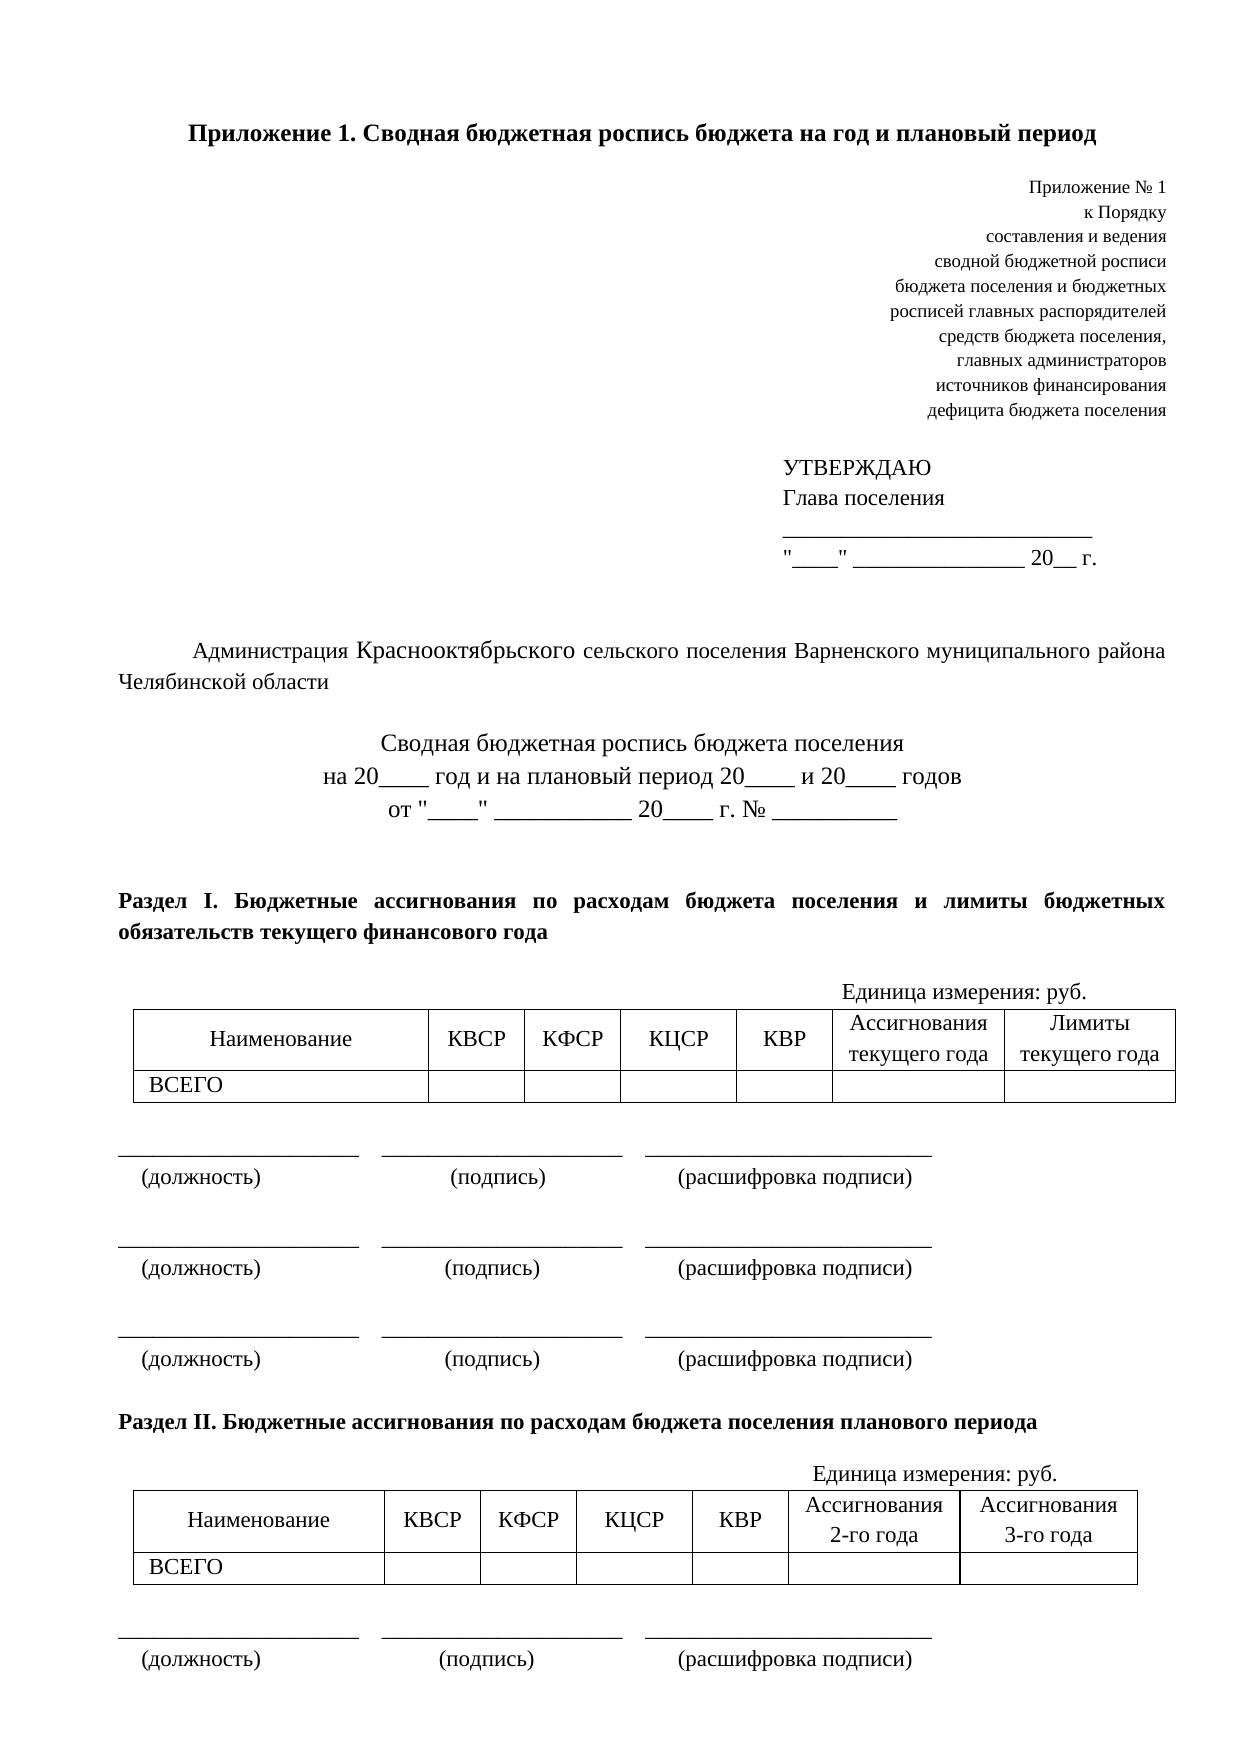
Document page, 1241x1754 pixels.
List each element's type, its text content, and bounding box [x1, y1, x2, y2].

table_header Наименование [134, 1491, 384, 1552]
text Единица измерения: руб. [118, 1460, 1167, 1486]
table_header КВСР [429, 1010, 524, 1070]
table_header КЦСР [577, 1491, 692, 1552]
text Раздел I. Бюджетные ассигнования по расходам бюджета поселения и лимиты бюджетных обязательств текущего финансового года [118, 857, 1167, 944]
text Администрация Краснооктябрьского сельского поселения Варненского муниципального района Челябинской области [118, 635, 1167, 694]
text (должность) (подпись) (расшифровка подписи) [118, 1345, 1167, 1371]
text дефицита бюджета поселения [118, 399, 1167, 420]
text _____________________ _____________________ _________________________ [118, 1284, 1167, 1341]
table_cell ВСЕГО [134, 1071, 428, 1102]
text источников финансирования [118, 374, 1167, 396]
text бюджета поселения и бюджетных [118, 275, 1167, 296]
table_cell [1005, 1071, 1175, 1102]
table_header КВР [737, 1010, 832, 1070]
text средств бюджета поселения, [118, 324, 1167, 346]
text Раздел II. Бюджетные ассигнования по расходам бюджета поселения планового периода [118, 1408, 1167, 1434]
text росписей главных распорядителей [118, 300, 1167, 321]
table_cell ВСЕГО [134, 1553, 384, 1584]
text УТВЕРЖДАЮ [118, 454, 1167, 480]
text _____________________ _____________________ _________________________ [118, 1194, 1167, 1250]
table_cell [525, 1071, 620, 1102]
text Приложение № 1 [118, 176, 1167, 197]
text к Порядку [118, 201, 1167, 222]
text составления и ведения [118, 225, 1167, 247]
table_header КФСР [481, 1491, 576, 1552]
table_header Ассигнования 3-го года [961, 1491, 1137, 1552]
text "____" _______________ 20__ г. [118, 544, 1167, 571]
table_header КФСР [525, 1010, 620, 1070]
table_header КВР [693, 1491, 788, 1552]
table_header Лимиты текущего года [1005, 1010, 1175, 1070]
table_cell [789, 1553, 959, 1584]
text _____________________ _____________________ _________________________ [118, 1103, 1167, 1159]
table_header Ассигнования текущего года [833, 1010, 1004, 1070]
table_cell [833, 1071, 1004, 1102]
subtitle Приложение 1. Сводная бюджетная роспись бюджета на год и плановый период [118, 118, 1167, 147]
text Сводная бюджетная роспись бюджета поселения [118, 728, 1167, 757]
table_cell [621, 1071, 736, 1102]
table_cell [737, 1071, 832, 1102]
text Единица измерения: руб. [842, 948, 1167, 1004]
table_header КЦСР [621, 1010, 736, 1070]
table_header Наименование [134, 1010, 428, 1070]
table_header КВСР [385, 1491, 480, 1552]
text главных администраторов [118, 349, 1167, 371]
table_cell [429, 1071, 524, 1102]
text от "____" ___________ 20____ г. № __________ [118, 794, 1167, 823]
table_cell [693, 1553, 788, 1584]
text сводной бюджетной росписи [118, 250, 1167, 272]
table_cell [385, 1553, 480, 1584]
text ___________________________ [118, 514, 1167, 541]
text на 20____ год и на плановый период 20____ и 20____ годов [118, 761, 1167, 790]
table_cell [577, 1553, 692, 1584]
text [118, 1645, 1167, 1672]
table_cell [481, 1553, 576, 1584]
table_header Ассигнования 2-го года [789, 1491, 959, 1552]
text Глава поселения [118, 484, 1167, 510]
text (должность) (подпись) (расшифровка подписи) [118, 1163, 1167, 1190]
text (должность) (подпись) (расшифровка подписи) [118, 1254, 1167, 1280]
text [118, 1585, 1167, 1641]
table_cell [961, 1553, 1137, 1584]
